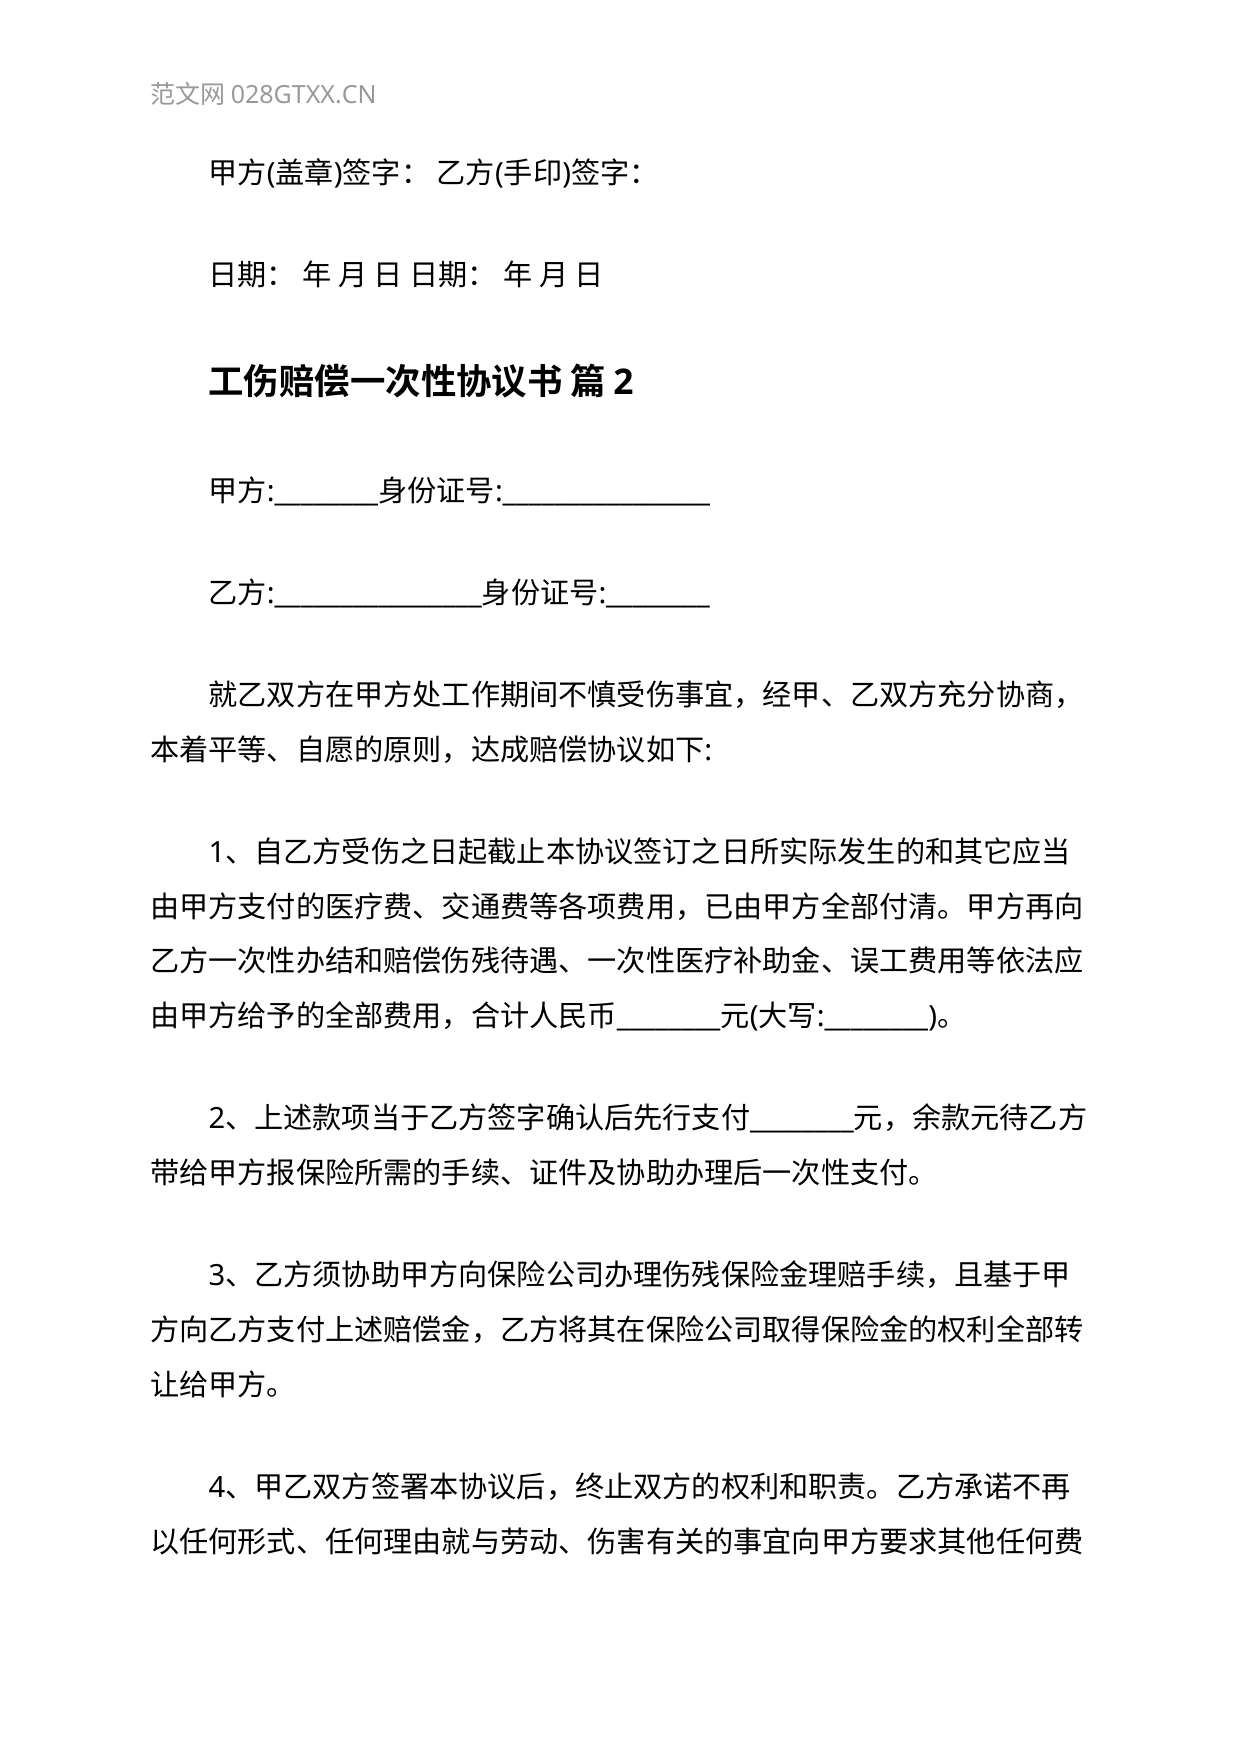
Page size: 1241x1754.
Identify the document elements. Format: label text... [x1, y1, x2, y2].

text 就乙双方在甲方处工作期间不慎受伤事宜，经甲、乙双方充分协商，本着平等、自愿的原则，达成赔偿协议如下: [150, 671, 1090, 768]
text 日期： 年 月 日 日期： 年 月 日 [150, 252, 1090, 294]
text 2、上述款项当于乙方签字确认后先行支付________元，余款元待乙方带给甲方报保险所需的手续、证件及协助办理后一次性支付。 [150, 1095, 1090, 1192]
text 甲方:________身份证号:________________ [150, 467, 1090, 510]
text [150, 1463, 1090, 1561]
text 乙方:________________身份证号:________ [150, 569, 1090, 612]
text 1、自乙方受伤之日起截止本协议签订之日所实际发生的和其它应当由甲方支付的医疗费、交通费等各项费用，已由甲方全部付清。甲方再向乙方一次性办结和赔偿伤残待遇、一次性医疗补助金、误工费用等依法应由甲方给予的全部费用，合计人民币________元(大写:________)。 [150, 828, 1090, 1035]
text 工伤赔偿一次性协议书 篇2 [150, 354, 1090, 405]
text 甲方(盖章)签字： 乙方(手印)签字： [150, 150, 1090, 192]
text 3、乙方须协助甲方向保险公司办理伤残保险金理赔手续，且基于甲方向乙方支付上述赔偿金，乙方将其在保险公司取得保险金的权利全部转让给甲方。 [150, 1252, 1090, 1404]
